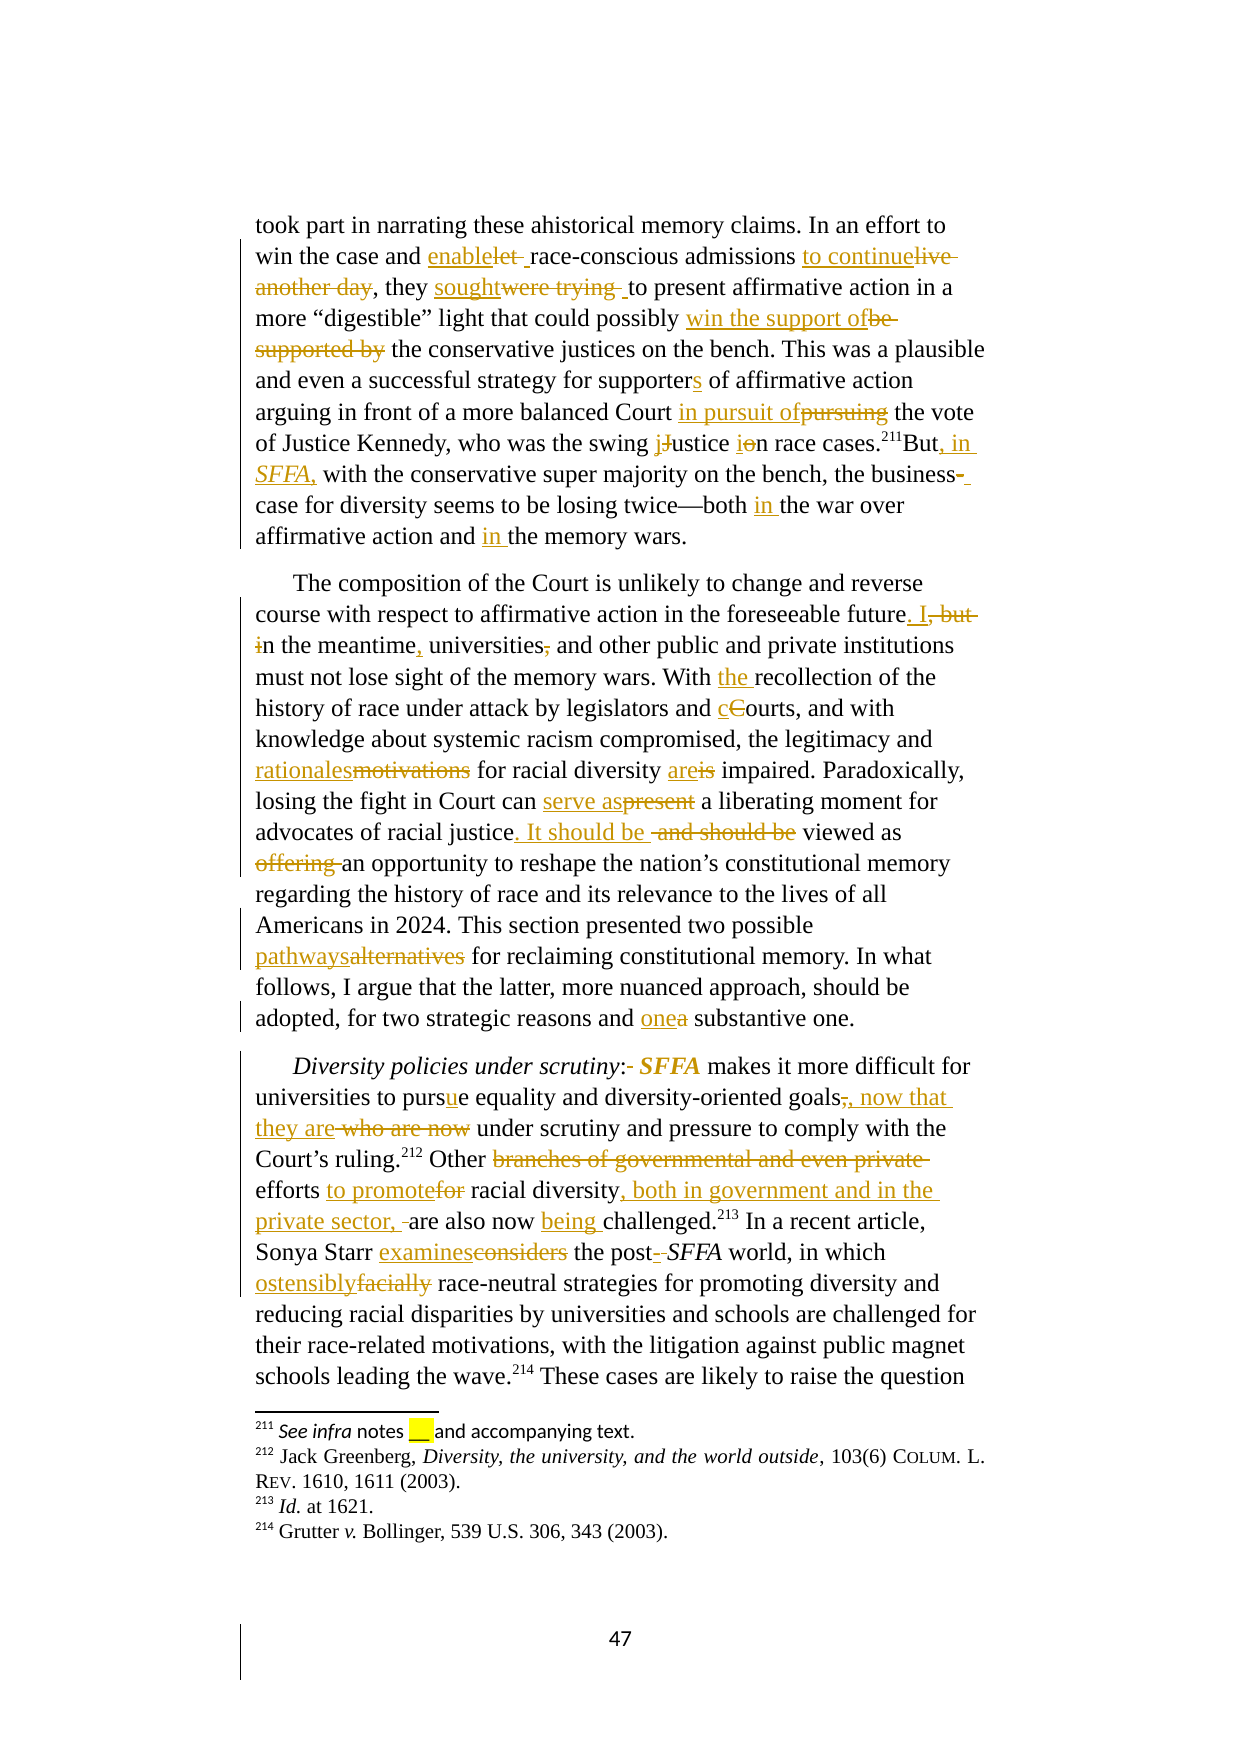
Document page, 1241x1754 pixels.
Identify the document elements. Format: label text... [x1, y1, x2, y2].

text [255, 1051, 985, 1390]
text The composition of the Court is unlikely to change and reverse course with respect to affirmative action in the foreseeable futuren the meantime universities and other public and private institutions must not lose sight of the memory wars. With recollection of the history of race under attack by legislators and ourts, and with knowledge about systemic racism compromised, the legitimacy and for racial diversity impaired. Paradoxically, losing the fight in Court can a liberating moment for advocates of racial justice viewed as an opportunity to reshape the nation’s constitutional memory regarding the history of race and its relevance to the lives of all Americans in 2024. This section presented two possible for reclaiming constitutional memory. In what follows, I argue that the latter, more nuanced approach, should be adopted, for two strategic reasons and substantive one. [255, 568, 985, 1032]
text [255, 210, 985, 549]
